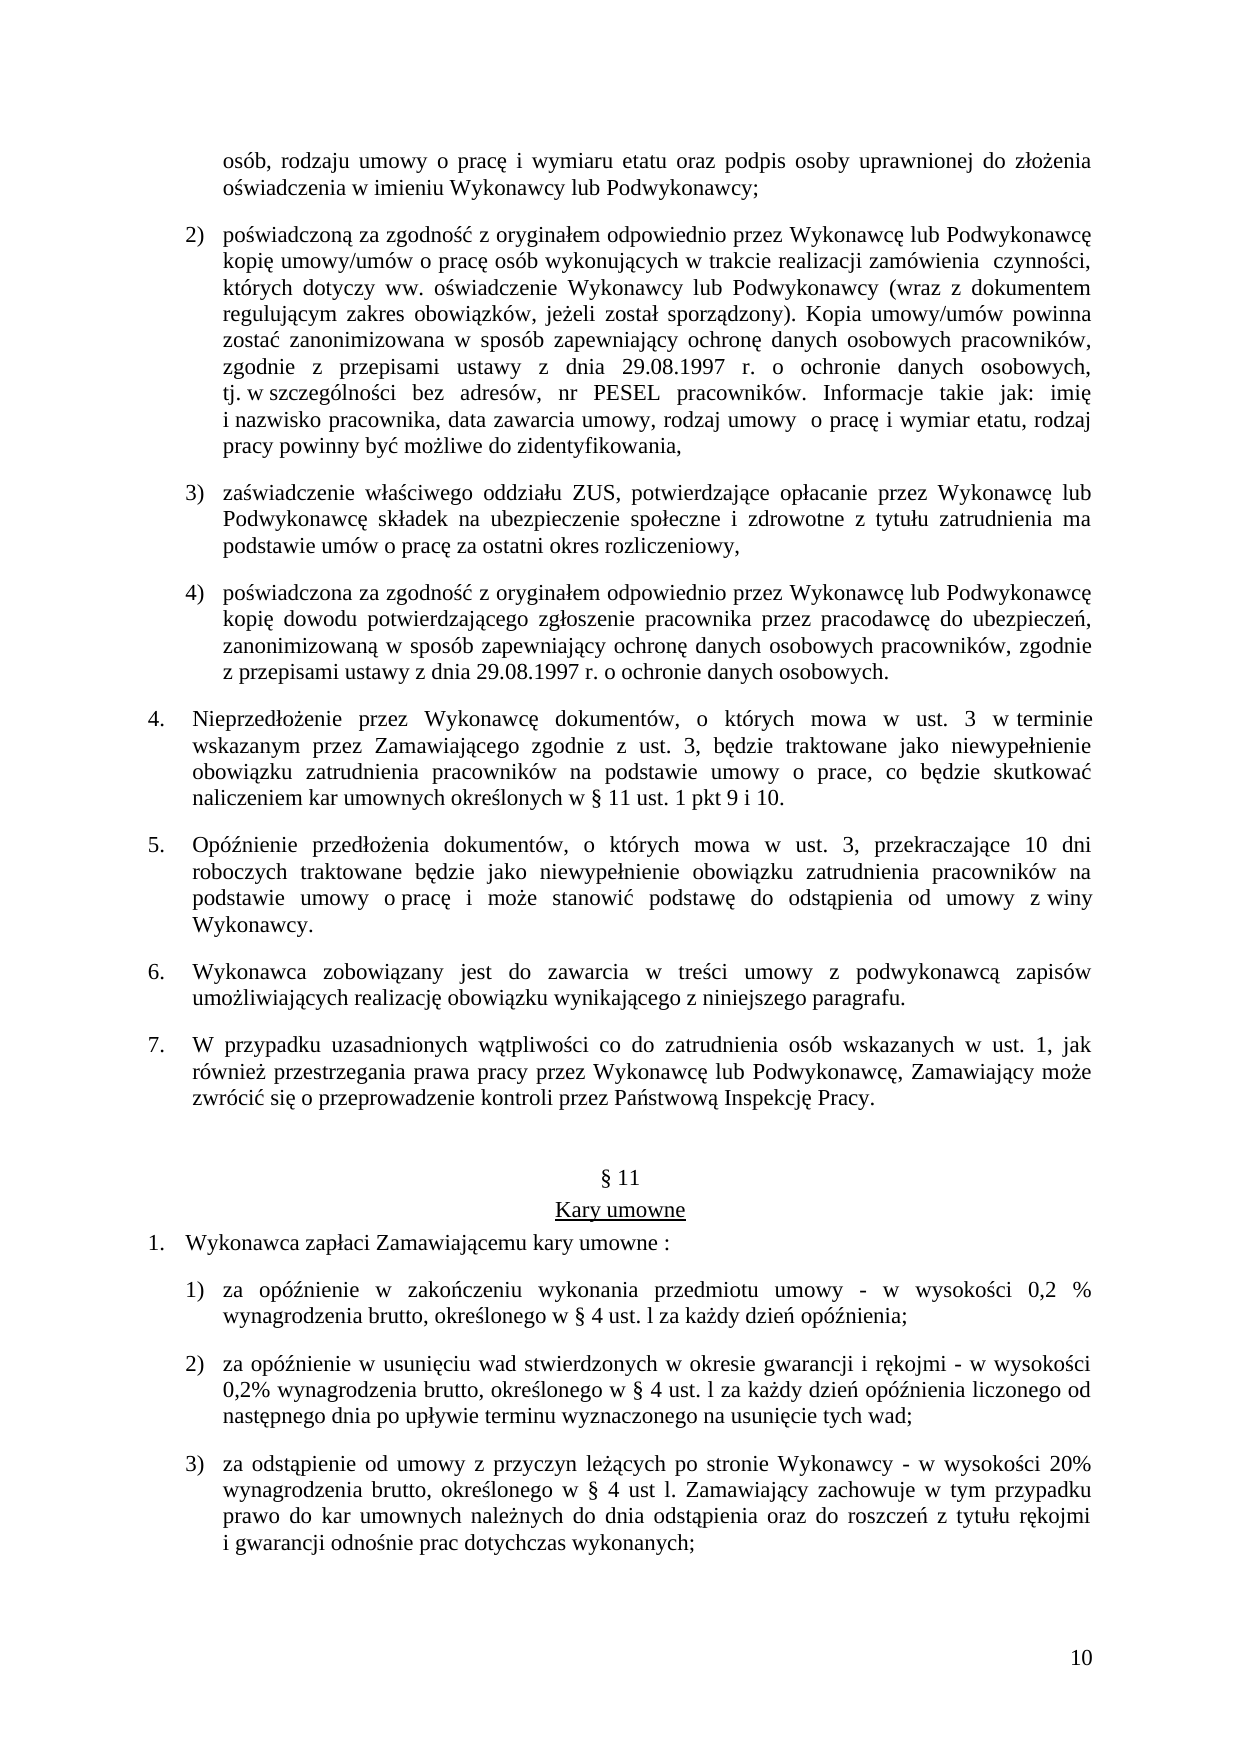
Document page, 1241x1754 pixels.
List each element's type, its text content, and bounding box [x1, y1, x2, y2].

list za odstąpienie od umowy z przyczyn leżących po stronie Wykonawcy - w wysokości 20% wynagrodzenia brutto, określonego w § 4 ust l. Zamawiający zachowuje w tym przypadku prawo do kar umownych należnych do dnia odstąpienia oraz do roszczeń z tytułu rękojmi i gwarancji odnośnie prac dotychczas wykonanych; [185, 1450, 1093, 1555]
list Nieprzedłożenie przez Wykonawcę dokumentów, o których mowa w ust. 3 w terminie wskazanym przez Zamawiającego zgodnie z ust. 3, będzie traktowane jako niewypełnienie obowiązku zatrudnienia pracowników na podstawie umowy o prace, co będzie skutkować naliczeniem kar umownych określonych w § 11 ust. 1 pkt 9 i 10. [148, 705, 1093, 811]
list poświadczoną za zgodność z oryginałem odpowiednio przez Wykonawcę lub Podwykonawcę kopię umowy/umów o pracę osób wykonujących w trakcie realizacji zamówienia czynności, których dotyczy ww. oświadczenie Wykonawcy lub Podwykonawcy (wraz z dokumentem regulującym zakres obowiązków, jeżeli został sporządzony). Kopia umowy/umów powinna zostać zanonimizowana w sposób zapewniający ochronę danych osobowych pracowników, zgodnie z przepisami ustawy z dnia 29.08.1997 r. o ochronie danych osobowych, tj. w szczególności bez adresów, nr PESEL pracowników. Informacje takie jak: imię i nazwisko pracownika, data zawarcia umowy, rodzaj umowy o pracę i wymiar etatu, rodzaj pracy powinny być możliwe do zidentyfikowania, [185, 221, 1093, 458]
text § 11 [148, 1164, 1093, 1190]
text Kary umowne [148, 1196, 1093, 1223]
list Wykonawca zapłaci Zamawiającemu kary umowne : [148, 1229, 1093, 1255]
list W przypadku uzasadnionych wątpliwości co do zatrudnienia osób wskazanych w ust. 1, jak również przestrzegania prawa pracy przez Wykonawcę lub Podwykonawcę, Zamawiający może zwrócić się o przeprowadzenie kontroli przez Państwową Inspekcję Pracy. [148, 1031, 1093, 1110]
list za opóźnienie w usunięciu wad stwierdzonych w okresie gwarancji i rękojmi - w wysokości 0,2% wynagrodzenia brutto, określonego w § 4 ust. l za każdy dzień opóźnienia liczonego od następnego dnia po upływie terminu wyznaczonego na usunięcie tych wad; [185, 1350, 1093, 1429]
list Wykonawca zobowiązany jest do zawarcia w treści umowy z podwykonawcą zapisów umożliwiających realizację obowiązku wynikającego z niniejszego paragrafu. [148, 958, 1093, 1011]
list poświadczona za zgodność z oryginałem odpowiednio przez Wykonawcę lub Podwykonawcę kopię dowodu potwierdzającego zgłoszenie pracownika przez pracodawcę do ubezpieczeń, zanonimizowaną w sposób zapewniający ochronę danych osobowych pracowników, zgodnie z przepisami ustawy z dnia 29.08.1997 r. o ochronie danych osobowych. [185, 579, 1093, 684]
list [185, 148, 1093, 200]
list Opóźnienie przedłożenia dokumentów, o których mowa w ust. 3, przekraczające 10 dni roboczych traktowane będzie jako niewypełnienie obowiązku zatrudnienia pracowników na podstawie umowy o pracę i może stanowić podstawę do odstąpienia od umowy z winy Wykonawcy. [148, 832, 1093, 937]
list zaświadczenie właściwego oddziału ZUS, potwierdzające opłacanie przez Wykonawcę lub Podwykonawcę składek na ubezpieczenie społeczne i zdrowotne z tytułu zatrudnienia ma podstawie umów o pracę za ostatni okres rozliczeniowy, [185, 479, 1093, 558]
list za opóźnienie w zakończeniu wykonania przedmiotu umowy - w wysokości 0,2 % wynagrodzenia brutto, określonego w § 4 ust. l za każdy dzień opóźnienia; [185, 1276, 1093, 1329]
